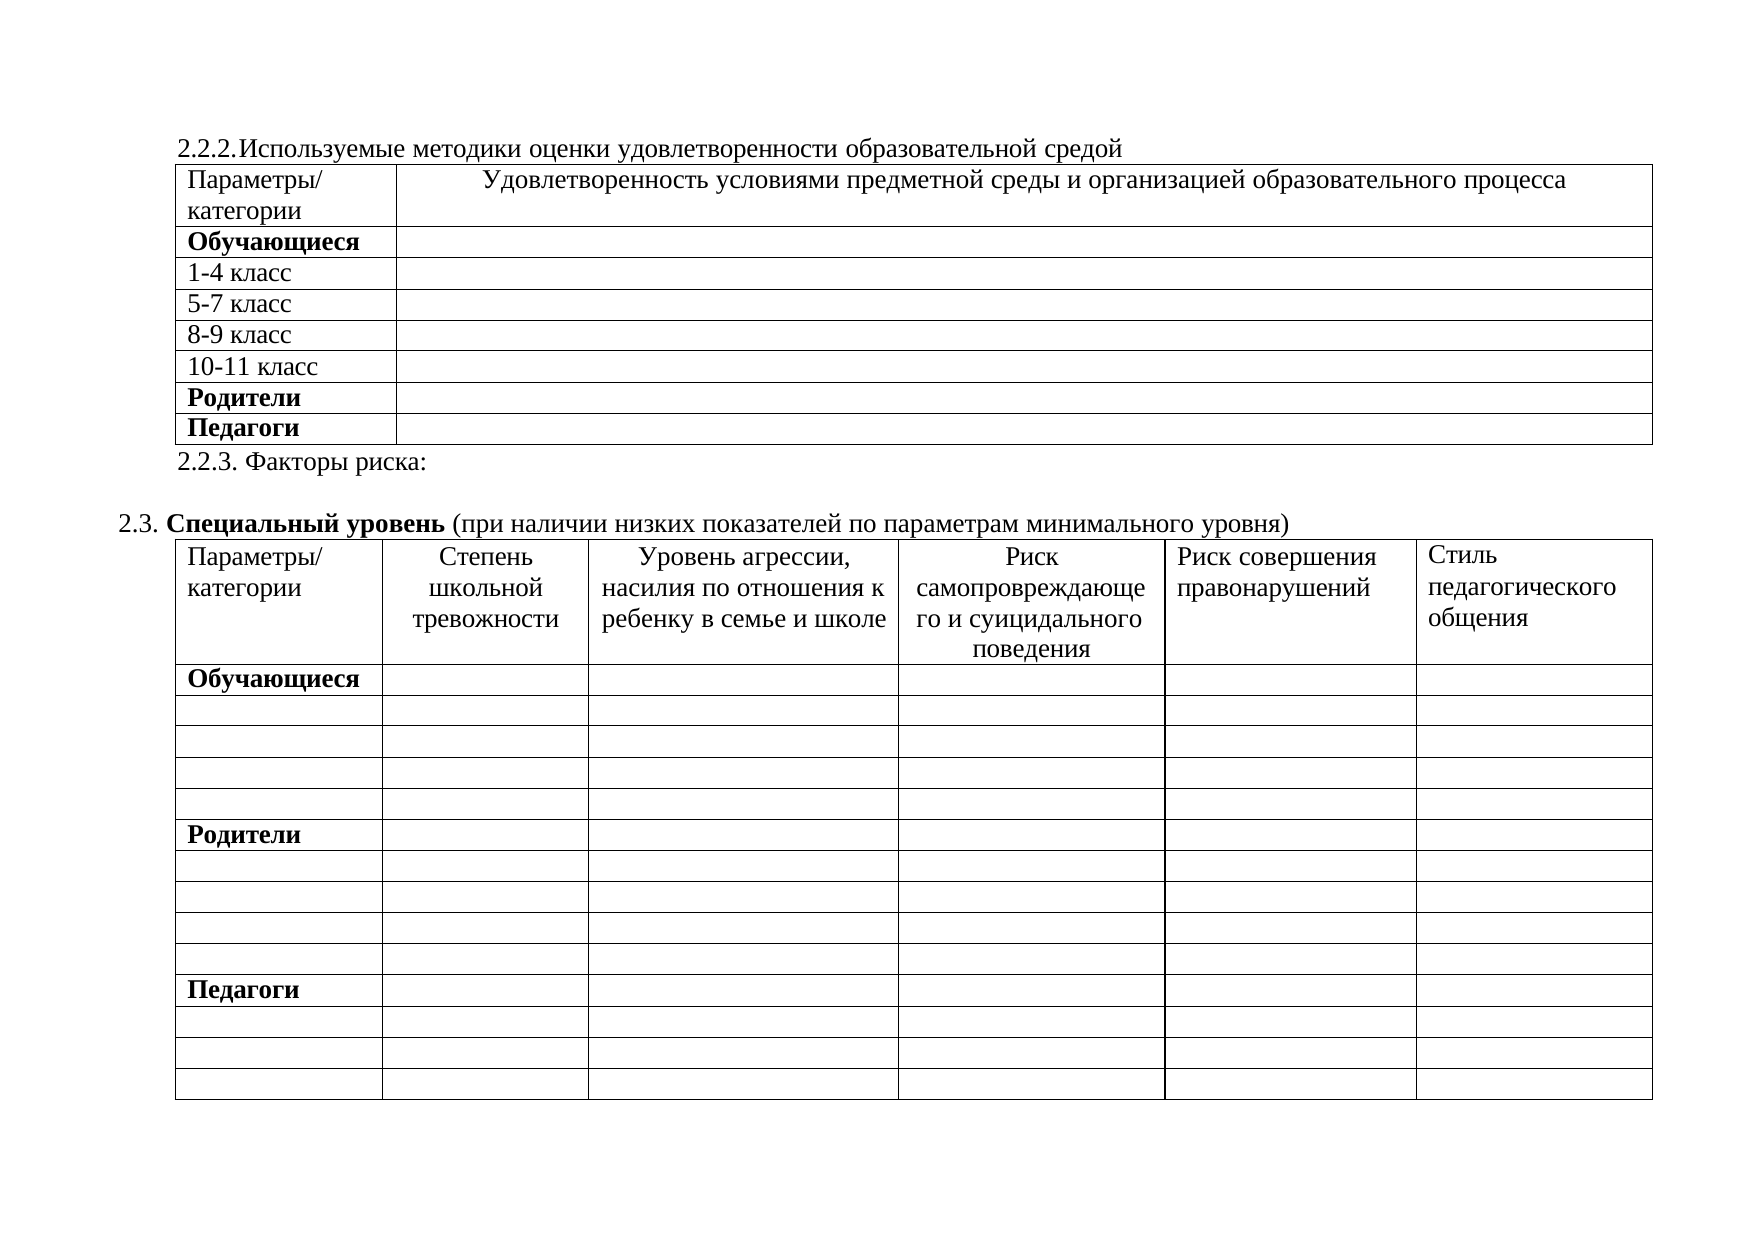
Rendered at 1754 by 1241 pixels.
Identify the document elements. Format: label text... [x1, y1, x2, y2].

table_header Риск совершения правонарушений [1166, 540, 1416, 663]
table_cell [1417, 944, 1652, 974]
table_cell [589, 758, 898, 788]
table_cell [1166, 820, 1416, 850]
table_cell [899, 726, 1164, 757]
table_cell [383, 665, 588, 694]
table_header Параметры/ категории [176, 540, 382, 663]
table_cell [1166, 726, 1416, 757]
list Специальный уровень (при наличии низких показателей по параметрам минимального уровня) [118, 507, 1695, 538]
table_cell [1417, 913, 1652, 943]
table_cell [1166, 1069, 1416, 1099]
table_cell [383, 820, 588, 850]
table_cell [899, 758, 1164, 788]
table_cell [383, 851, 588, 881]
table_cell [1417, 851, 1652, 881]
table_cell [899, 1007, 1164, 1037]
table_cell Педагоги [176, 414, 396, 444]
table_cell [383, 758, 588, 788]
table_cell [899, 696, 1164, 725]
table_cell [383, 1069, 588, 1099]
table_cell [397, 321, 1652, 350]
table_cell [899, 665, 1164, 694]
table_cell [899, 1069, 1164, 1099]
table_cell [589, 1038, 898, 1067]
table_cell [1166, 851, 1416, 881]
table_cell [1166, 913, 1416, 943]
table_cell [589, 1007, 898, 1037]
table_cell [176, 1069, 382, 1099]
table_cell [899, 851, 1164, 881]
table_cell [176, 789, 382, 819]
table_cell [1166, 665, 1416, 694]
table_cell [1417, 820, 1652, 850]
table_cell [589, 944, 898, 974]
table_cell [899, 944, 1164, 974]
table_cell [383, 913, 588, 943]
table_cell [383, 882, 588, 912]
table_cell 8-9 класс [176, 321, 396, 350]
table_cell [176, 882, 382, 912]
table_header Параметры/ категории [176, 165, 396, 226]
table_cell [1417, 882, 1652, 912]
table_cell [589, 913, 898, 943]
table_cell 5-7 класс [176, 290, 396, 319]
table_header Стиль педагогического общения [1417, 540, 1652, 663]
table_cell [1417, 726, 1652, 757]
table_cell [383, 696, 588, 725]
table_cell [1166, 1007, 1416, 1037]
table_cell [383, 789, 588, 819]
table_header Риск самопровреждающе го и суицидального поведения [899, 540, 1164, 663]
table_cell [1417, 758, 1652, 788]
table_cell [383, 1007, 588, 1037]
table_cell [899, 1038, 1164, 1067]
table_cell [397, 227, 1652, 257]
table_cell [899, 975, 1164, 1006]
table_cell [176, 696, 382, 725]
table_cell [1417, 696, 1652, 725]
table_cell [397, 258, 1652, 288]
table_cell [397, 383, 1652, 413]
table_cell [176, 1038, 382, 1067]
table_cell [589, 789, 898, 819]
table_cell [1166, 758, 1416, 788]
table_cell [1417, 1069, 1652, 1099]
table_cell [397, 414, 1652, 444]
table_header Степень школьной тревожности [383, 540, 588, 663]
table_header Удовлетворенность условиями предметной среды и организацией образовательного процесса [397, 165, 1652, 226]
table_cell [899, 913, 1164, 943]
table_cell [589, 851, 898, 881]
table_cell [176, 726, 382, 757]
table_cell Родители [176, 820, 382, 850]
table_cell [176, 913, 382, 943]
table_cell 1-4 класс [176, 258, 396, 288]
table_cell [1417, 1038, 1652, 1067]
table_cell [1166, 975, 1416, 1006]
table_cell [176, 758, 382, 788]
table_cell [589, 1069, 898, 1099]
table_cell Обучающиеся [176, 227, 396, 257]
table_cell [1417, 665, 1652, 694]
table_cell 10-11 класс [176, 351, 396, 382]
table_cell [589, 820, 898, 850]
table_cell [397, 351, 1652, 382]
table_cell [1166, 944, 1416, 974]
table_cell [899, 820, 1164, 850]
list Факторы риска: [177, 445, 1695, 476]
table_cell [1417, 975, 1652, 1006]
table_cell [1166, 1038, 1416, 1067]
table_cell [1166, 696, 1416, 725]
table_cell [383, 726, 588, 757]
table_cell [397, 290, 1652, 319]
table_header Уровень агрессии, насилия по отношения к ребенку в семье и школе [589, 540, 898, 663]
table_cell [589, 882, 898, 912]
table_cell [1417, 1007, 1652, 1037]
table_cell [589, 726, 898, 757]
table_cell Педагоги [176, 975, 382, 1006]
table_cell [383, 975, 588, 1006]
table_cell [383, 1038, 588, 1067]
table_cell [589, 975, 898, 1006]
table_cell [1166, 882, 1416, 912]
table_cell [383, 944, 588, 974]
table_cell [589, 665, 898, 694]
table_cell [589, 696, 898, 725]
table_cell [176, 851, 382, 881]
table_cell [899, 789, 1164, 819]
table_cell [1417, 789, 1652, 819]
table_cell [176, 944, 382, 974]
table_cell Обучающиеся [176, 665, 382, 694]
list Используемые методики оценки удовлетворенности образовательной средой [177, 132, 1695, 163]
table_cell [899, 882, 1164, 912]
table_cell [1166, 789, 1416, 819]
table_cell [176, 1007, 382, 1037]
table_cell Родители [176, 383, 396, 413]
